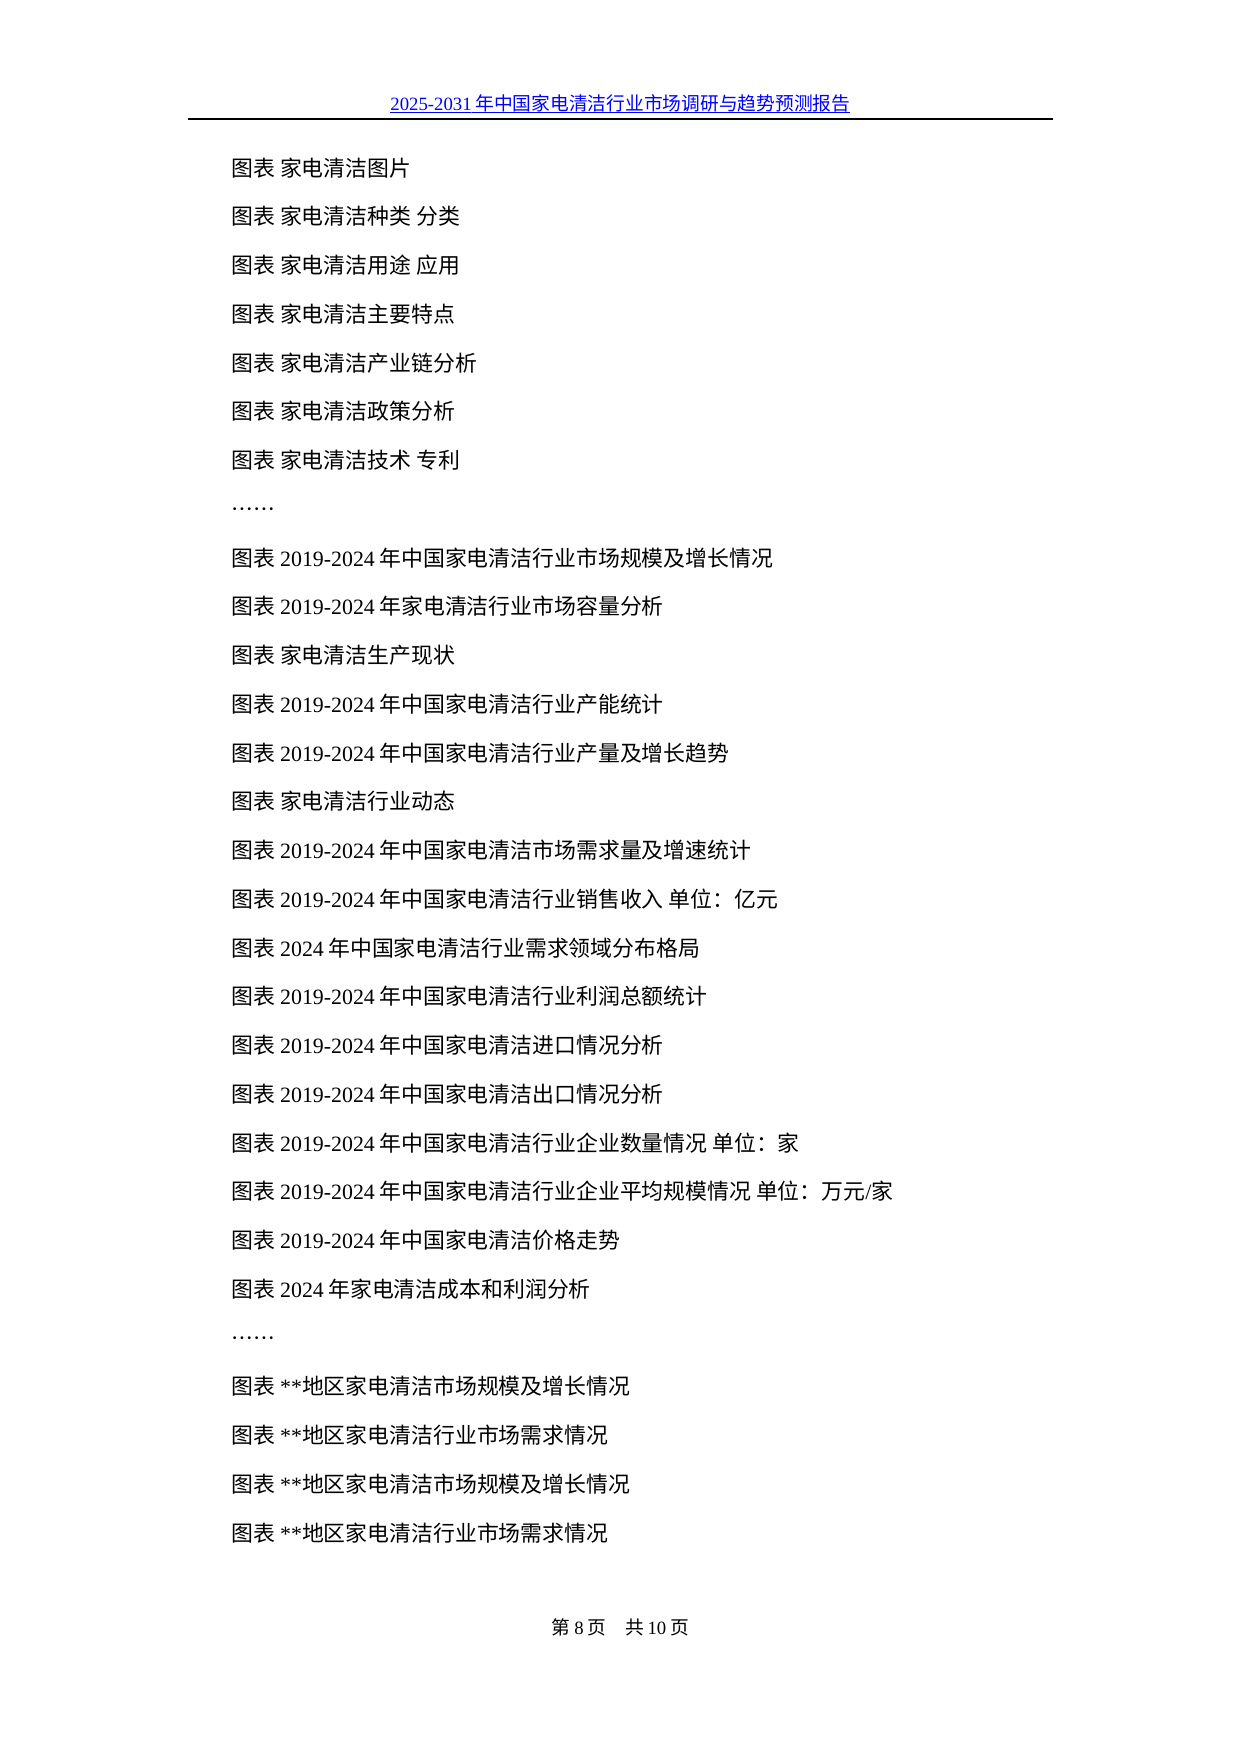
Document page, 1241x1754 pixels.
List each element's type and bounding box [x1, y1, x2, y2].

text [187, 150, 1053, 1548]
